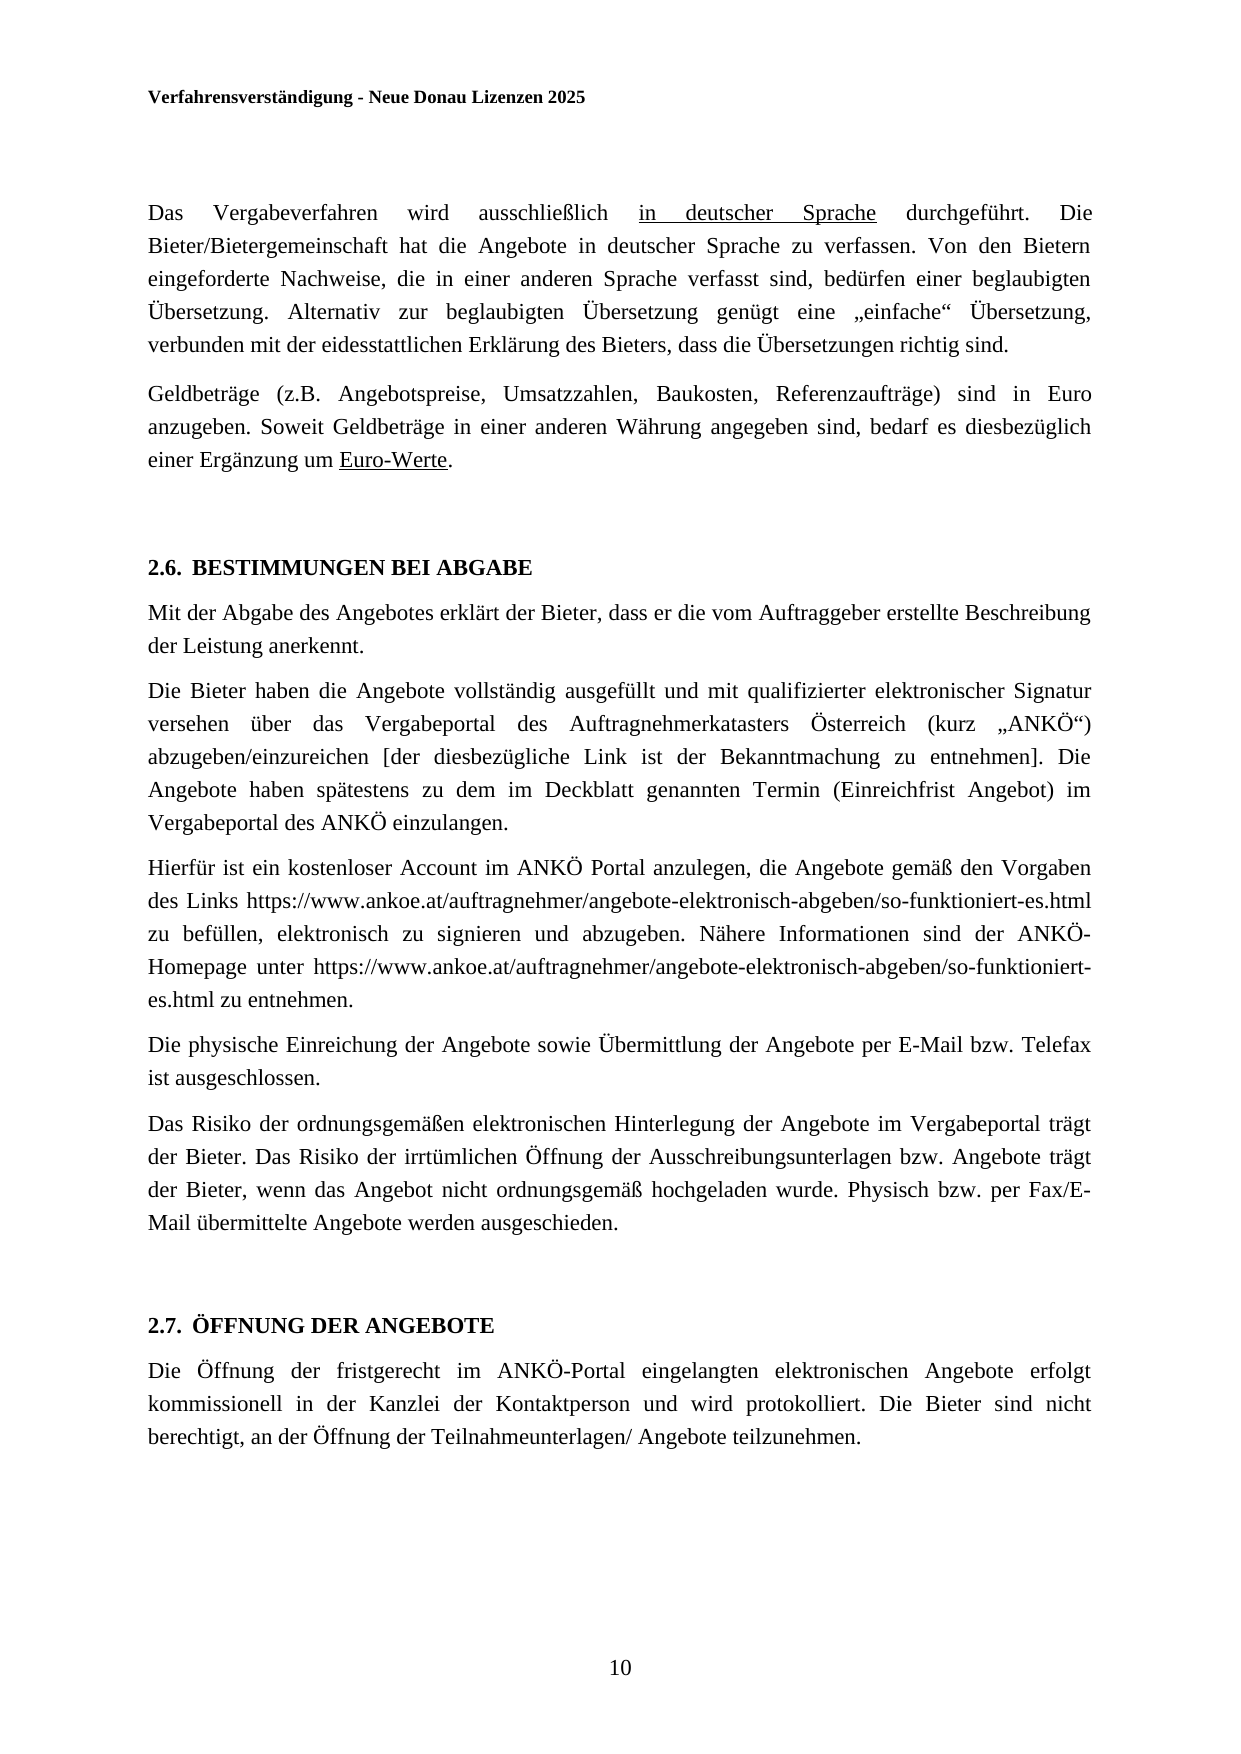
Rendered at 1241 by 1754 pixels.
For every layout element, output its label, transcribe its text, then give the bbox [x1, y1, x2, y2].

text Hierfür ist ein kostenloser Account im ANKÖ Portal anzulegen, die Angebote gemäß den Vorgaben des Links https://www.ankoe.at/auftragnehmer/angebote-elektronisch-abgeben/so-funktioniert-es.html zu befüllen, elektronisch zu signieren und abzugeben. Nähere Informationen sind der ANKÖ-Homepage unter https://www.ankoe.at/auftragnehmer/angebote-elektronisch-abgeben/so-funktioniert-es.html zu entnehmen. [148, 854, 1093, 1012]
text Mit der Abgabe des Angebotes erklärt der Bieter, dass er die vom Auftraggeber erstellte Beschreibung der Leistung anerkennt. [148, 599, 1093, 658]
text Die physische Einreichung der Angebote sowie Übermittlung der Angebote per E-Mail bzw. Telefax ist ausgeschlossen. [148, 1032, 1093, 1091]
subtitle Öffnung der Angebote [148, 1312, 1093, 1338]
text Das Risiko der ordnungsgemäßen elektronischen Hinterlegung der Angebote im Vergabeportal trägt der Bieter. Das Risiko der irrtümlichen Öffnung der Ausschreibungsunterlagen bzw. Angebote trägt der Bieter, wenn das Angebot nicht ordnungsgemäß hochgeladen wurde. Physisch bzw. per Fax/E-Mail übermittelte Angebote werden ausgeschieden. [148, 1110, 1093, 1235]
text Die Öffnung der fristgerecht im ANKÖ-Portal eingelangten elektronischen Angebote erfolgt kommissionell in der Kanzlei der Kontaktperson und wird protokolliert. Die Bieter sind nicht berechtigt, an der Öffnung der Teilnahmeunterlagen/ Angebote teilzunehmen. [148, 1357, 1093, 1449]
text Die Bieter haben die Angebote vollständig ausgefüllt und mit qualifizierter elektronischer Signatur versehen über das Vergabeportal des Auftragnehmerkatasters Österreich (kurz „ANKÖ“) abzugeben/einzureichen [der diesbezügliche Link ist der Bekanntmachung zu entnehmen]. Die Angebote haben spätestens zu dem im Deckblatt genannten Termin (Einreichfrist Angebot) im Vergabeportal des ANKÖ einzulangen. [148, 677, 1093, 835]
text Das Vergabeverfahren wird ausschließlich in deutscher Sprache durchgeführt. Die Bieter/Bietergemeinschaft hat die Angebote in deutscher Sprache zu verfassen. Von den Bietern eingeforderte Nachweise, die in einer anderen Sprache verfasst sind, bedürfen einer beglaubigten Übersetzung. Alternativ zur beglaubigten Übersetzung genügt eine „einfache“ Übersetzung, verbunden mit der eidesstattlichen Erklärung des Bieters, dass die Übersetzungen richtig sind. [148, 199, 1093, 357]
text Geldbeträge (z.B. Angebotspreise, Umsatzzahlen, Baukosten, Referenzaufträge) sind in Euro anzugeben. Soweit Geldbeträge in einer anderen Währung angegeben sind, bedarf es diesbezüglich einer Ergänzung um Euro-Werte. [148, 380, 1093, 472]
subtitle Bestimmungen bei Abgabe [148, 554, 1093, 580]
